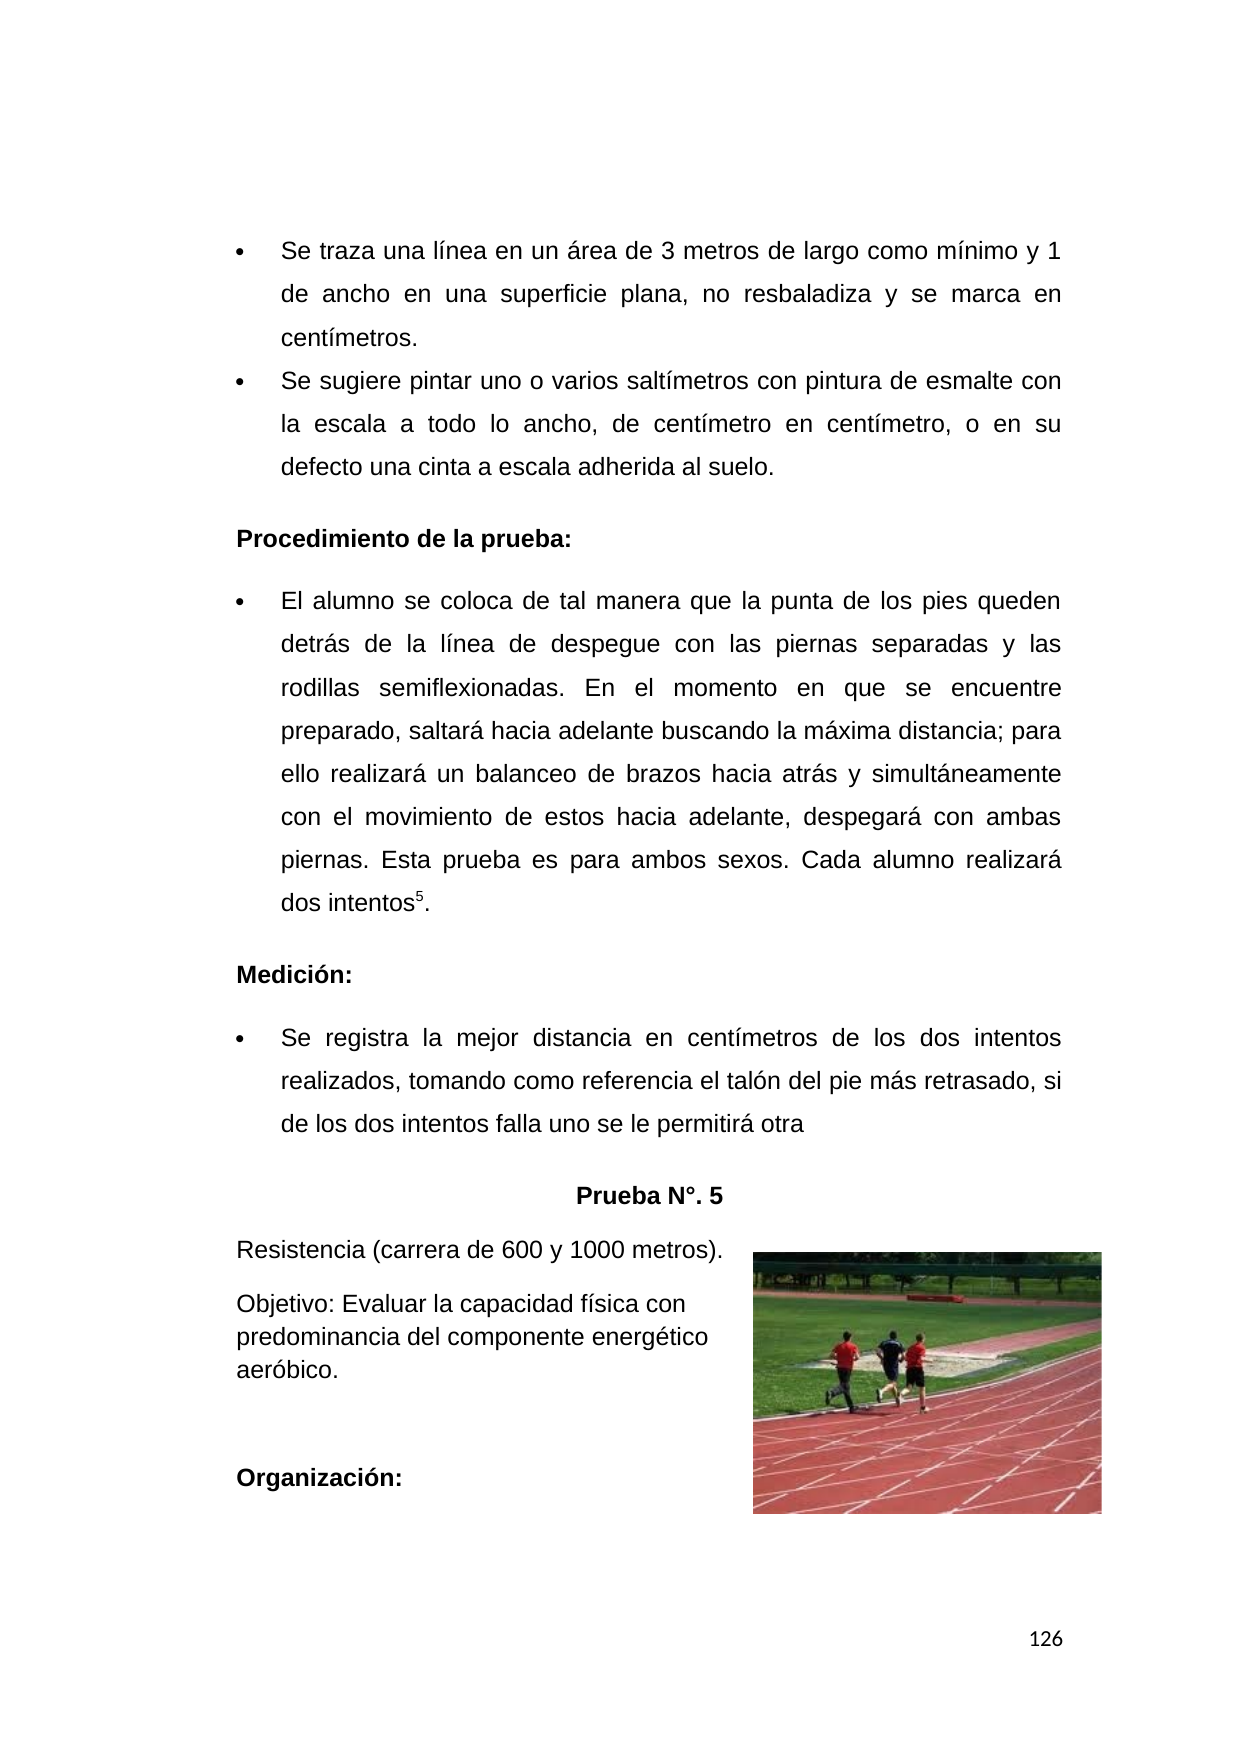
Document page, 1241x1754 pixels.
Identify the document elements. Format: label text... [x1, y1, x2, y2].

text Organización: [236, 1463, 753, 1491]
list Se traza una línea en un área de 3 metros de largo como mínimo y 1 de ancho en una superficie plana, no resbaladiza y se marca en centímetros. [236, 236, 1063, 351]
text Resistencia (carrera de 600 y 1000 metros). [236, 1235, 1063, 1264]
text Objetivo: Evaluar la capacidad física con predominancia del componente energético aeróbico. [236, 1289, 753, 1384]
text Medición: [236, 961, 1063, 989]
list El alumno se coloca de tal manera que la punta de los pies queden detrás de la línea de despegue con las piernas separadas y las rodillas semiflexionadas. En el momento en que se encuentre preparado, saltará hacia adelante buscando la máxima distancia; para ello realizará un balanceo de brazos hacia atrás y simultáneamente con el movimiento de estos hacia adelante, despegará con ambas piernas. Esta prueba es para ambos sexos. Cada alumno realizará dos intentos5. [236, 586, 1063, 917]
list Se sugiere pintar uno o varios saltímetros con pintura de esmalte con la escala a todo lo ancho, de centímetro en centímetro, o en su defecto una cinta a escala adherida al suelo. [236, 366, 1063, 481]
text Procedimiento de la prueba: [236, 524, 1063, 553]
text Prueba N°. 5 [236, 1181, 1063, 1210]
picture [753, 1252, 1102, 1514]
list Se registra la mejor distancia en centímetros de los dos intentos realizados, tomando como referencia el talón del pie más retrasado, si de los dos intentos falla uno se le permitirá otra [236, 1023, 1063, 1138]
